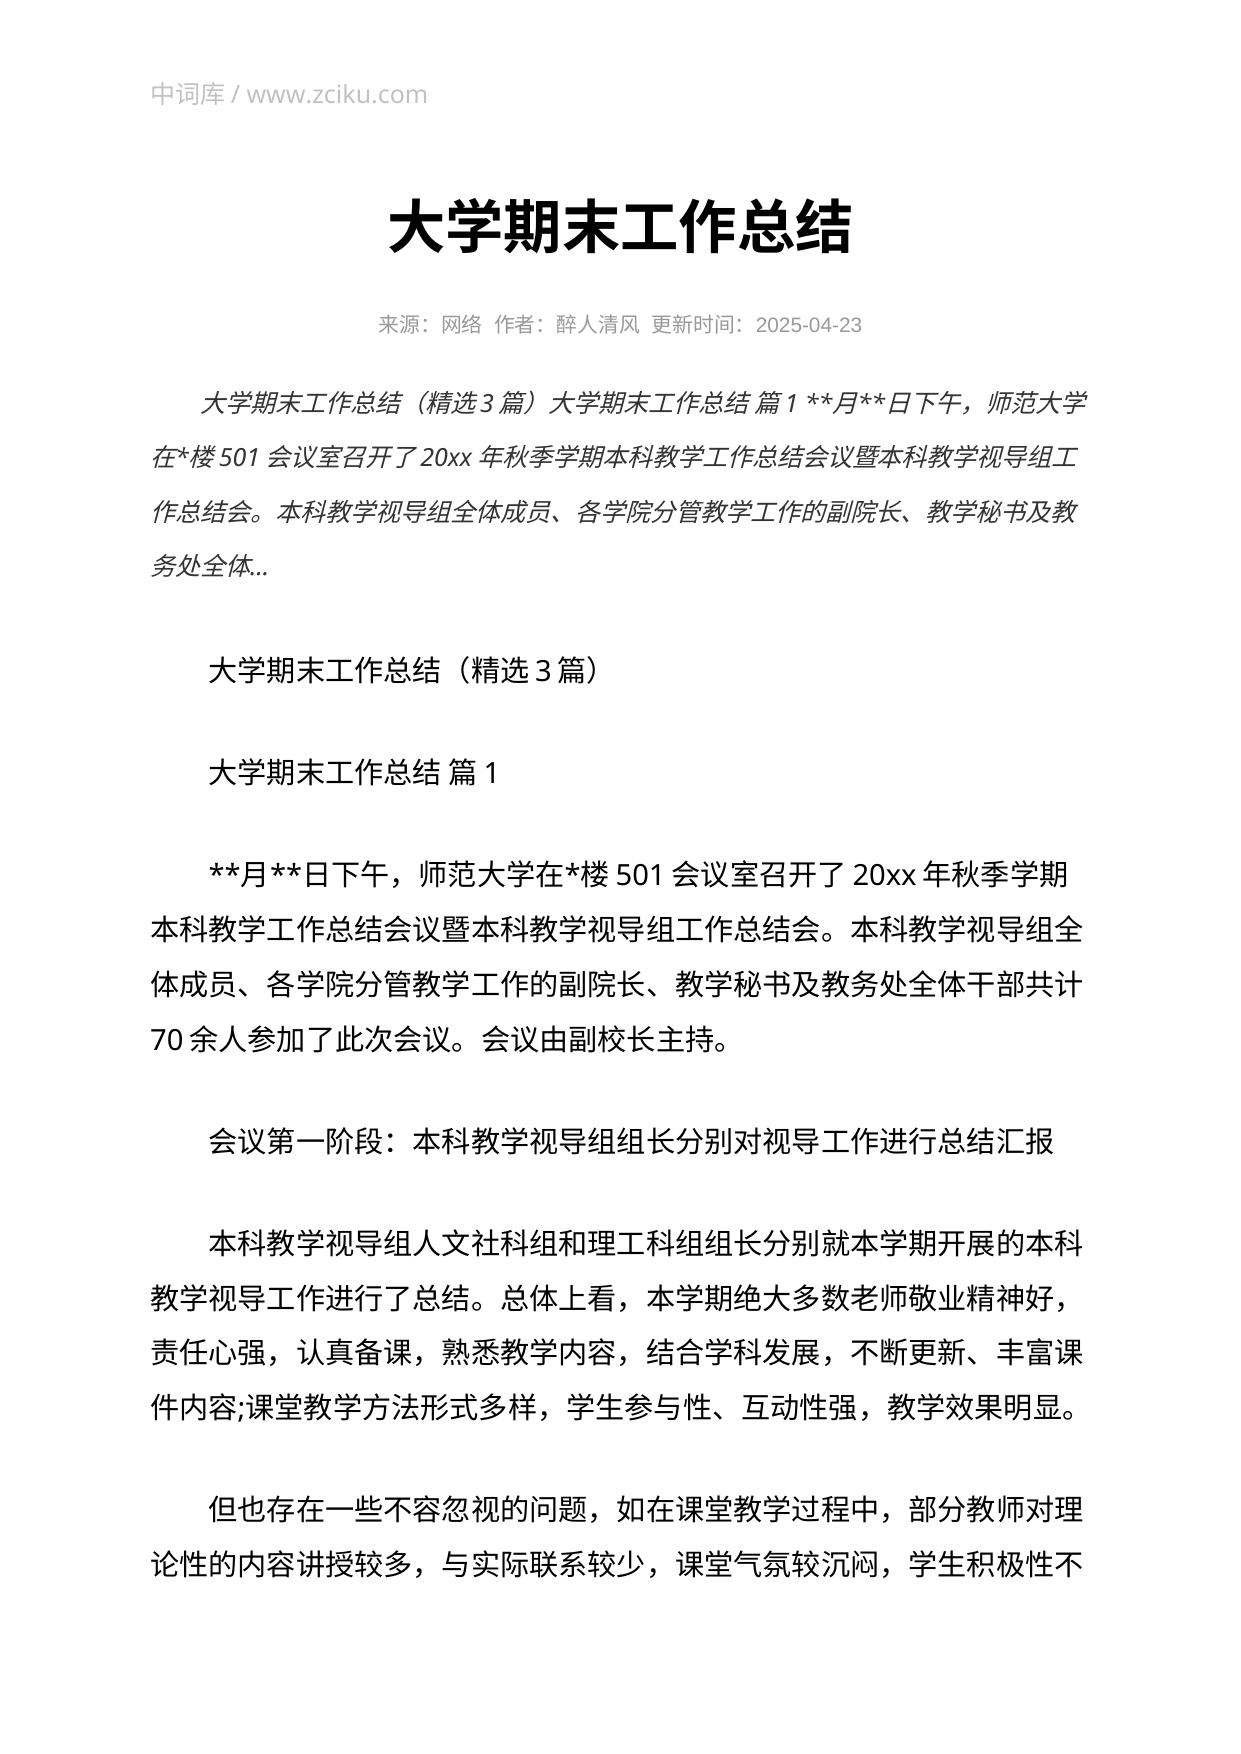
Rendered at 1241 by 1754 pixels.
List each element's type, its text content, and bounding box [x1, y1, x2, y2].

text 大学期末工作总结（精选3篇） [150, 648, 1090, 690]
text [150, 1487, 1090, 1584]
text 大学期末工作总结 篇1 [150, 750, 1090, 792]
text 本科教学视导组人文社科组和理工科组组长分别就本学期开展的本科教学视导工作进行了总结。总体上看，本学期绝大多数老师敬业精神好，责任心强，认真备课，熟悉教学内容，结合学科发展，不断更新、丰富课件内容;课堂教学方法形式多样，学生参与性、互动性强，教学效果明显。 [150, 1220, 1090, 1427]
text 来源：网络 作者：醉人清风 更新时间：2025-04-23 [150, 313, 1090, 337]
text 会议第一阶段：本科教学视导组组长分别对视导工作进行总结汇报 [150, 1118, 1090, 1161]
subtitle 大学期末工作总结 [150, 181, 1090, 266]
text 大学期末工作总结（精选3篇）大学期末工作总结 篇1 **月**日下午，师范大学在*楼501会议室召开了20xx年秋季学期本科教学工作总结会议暨本科教学视导组工作总结会。本科教学视导组全体成员、各学院分管教学工作的副院长、教学秘书及教务处全体... [150, 383, 1090, 583]
text **月**日下午，师范大学在*楼501会议室召开了20xx年秋季学期本科教学工作总结会议暨本科教学视导组工作总结会。本科教学视导组全体成员、各学院分管教学工作的副院长、教学秘书及教务处全体干部共计70余人参加了此次会议。会议由副校长主持。 [150, 852, 1090, 1059]
